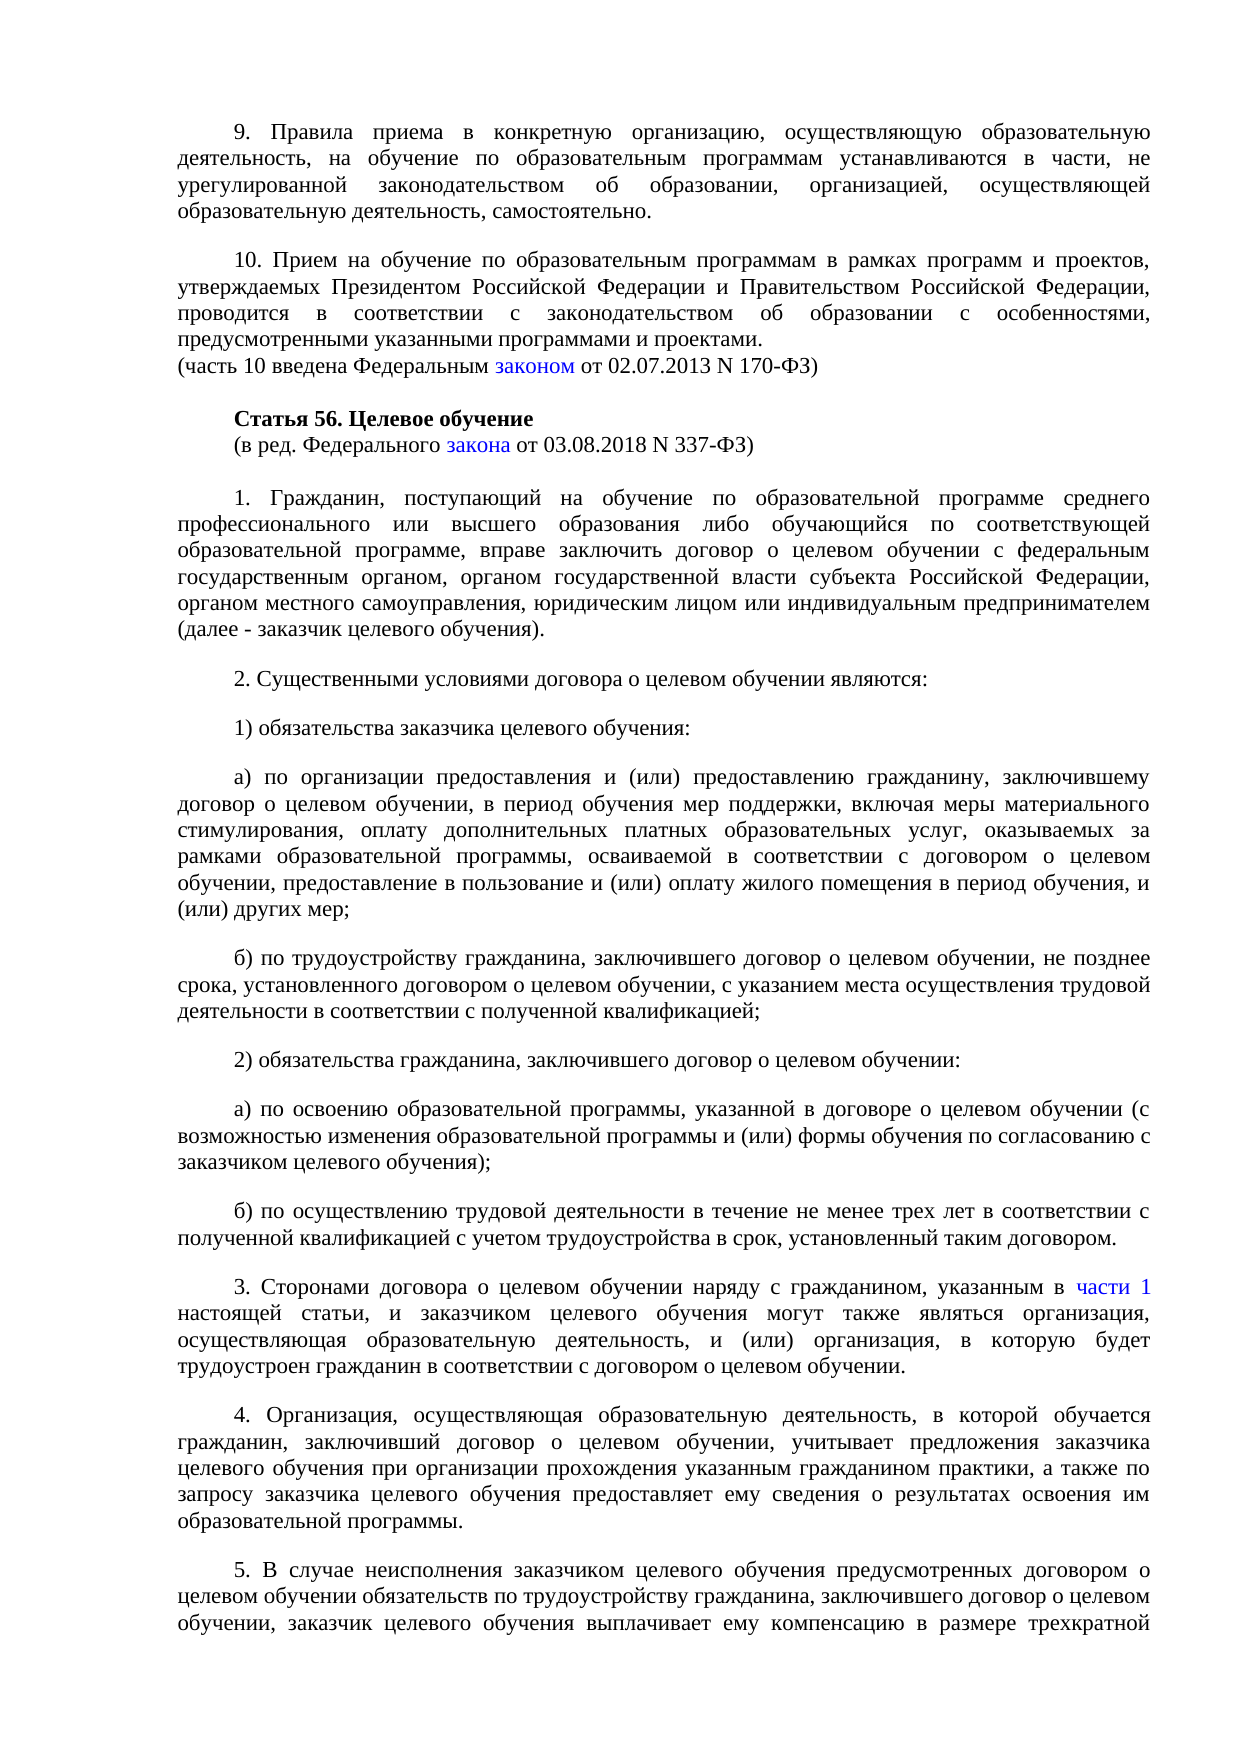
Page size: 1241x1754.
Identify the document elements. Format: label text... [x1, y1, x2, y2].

text б) по осуществлению трудовой деятельности в течение не менее трех лет в соответствии с полученной квалификацией с учетом трудоустройства в срок, установленный таким договором. [177, 1197, 1152, 1250]
text 2. Существенными условиями договора о целевом обучении являются: [177, 665, 1152, 691]
text (часть 10 введена Федеральным законом от 02.07.2013 N 170-ФЗ) [177, 352, 1152, 378]
text 1) обязательства заказчика целевого обучения: [177, 714, 1152, 740]
text а) по организации предоставления и (или) предоставлению гражданину, заключившему договор о целевом обучении, в период обучения мер поддержки, включая меры материального стимулирования, оплату дополнительных платных образовательных услуг, оказываемых за рамками образовательной программы, осваиваемой в соответствии с договором о целевом обучении, предоставление в пользование и (или) оплату жилого помещения в период обучения, и (или) других мер; [177, 763, 1152, 921]
text б) по трудоустройству гражданина, заключившего договор о целевом обучении, не позднее срока, установленного договором о целевом обучении, с указанием места осуществления трудовой деятельности в соответствии с полученной квалификацией; [177, 944, 1152, 1023]
text а) по освоению образовательной программы, указанной в договоре о целевом обучении (с возможностью изменения образовательной программы и (или) формы обучения по согласованию с заказчиком целевого обучения); [177, 1096, 1152, 1174]
text 9. Правила приема в конкретную организацию, осуществляющую образовательную деятельность, на обучение по образовательным программам устанавливаются в части, не урегулированной законодательством об образовании, организацией, осуществляющей образовательную деятельность, самостоятельно. [177, 118, 1152, 223]
text 4. Организация, осуществляющая образовательную деятельность, в которой обучается гражданин, заключивший договор о целевом обучении, учитывает предложения заказчика целевого обучения при организации прохождения указанным гражданином практики, а также по запросу заказчика целевого обучения предоставляет ему сведения о результатах освоения им образовательной программы. [177, 1401, 1152, 1533]
text 1. Гражданин, поступающий на обучение по образовательной программе среднего профессионального или высшего образования либо обучающийся по соответствующей образовательной программе, вправе заключить договор о целевом обучении с федеральным государственным органом, органом государственной власти субъекта Российской Федерации, органом местного самоуправления, юридическим лицом или индивидуальным предпринимателем (далее - заказчик целевого обучения). [177, 484, 1152, 642]
text 10. Прием на обучение по образовательным программам в рамках программ и проектов, утверждаемых Президентом Российской Федерации и Правительством Российской Федерации, проводится в соответствии с законодательством об образовании с особенностями, предусмотренными указанными программами и проектами. [177, 246, 1152, 352]
title Статья 56. Целевое обучение [177, 404, 1152, 431]
text 2) обязательства гражданина, заключившего договор о целевом обучении: [177, 1046, 1152, 1073]
text (в ред. Федерального закона от 03.08.2018 N 337-ФЗ) [177, 431, 1152, 457]
text 3. Сторонами договора о целевом обучении наряду с гражданином, указанным в части 1 настоящей статьи, и заказчиком целевого обучения могут также являться организация, осуществляющая образовательную деятельность, и (или) организация, в которую будет трудоустроен гражданин в соответствии с договором о целевом обучении. [177, 1273, 1152, 1378]
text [177, 1556, 1152, 1635]
